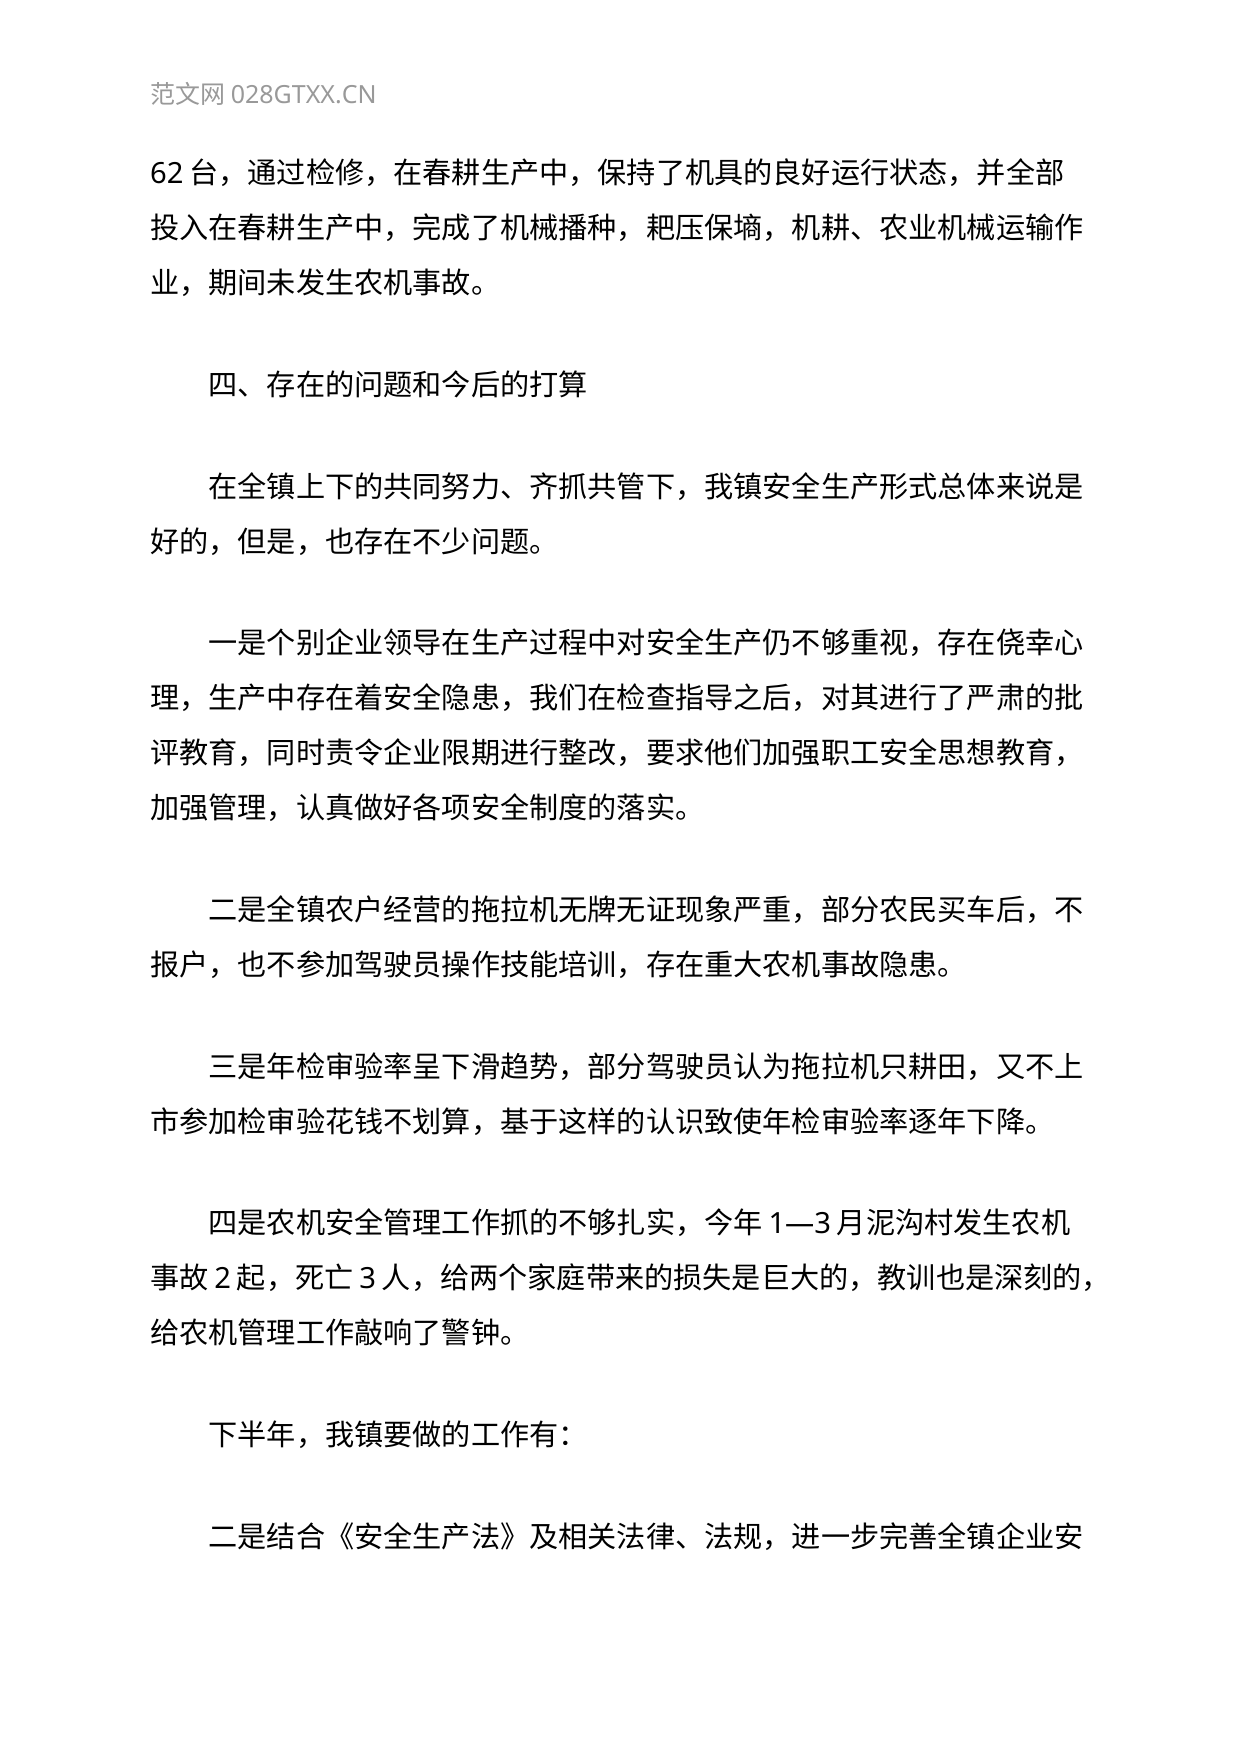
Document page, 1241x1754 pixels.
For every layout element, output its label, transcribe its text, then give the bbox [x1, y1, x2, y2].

text 三是年检审验率呈下滑趋势，部分驾驶员认为拖拉机只耕田，又不上市参加检审验花钱不划算，基于这样的认识致使年检审验率逐年下降。 [150, 1043, 1090, 1140]
text 二是全镇农户经营的拖拉机无牌无证现象严重，部分农民买车后，不报户，也不参加驾驶员操作技能培训，存在重大农机事故隐患。 [150, 887, 1090, 984]
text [150, 150, 1090, 302]
text 四、存在的问题和今后的打算 [150, 362, 1090, 404]
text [150, 1513, 1090, 1556]
text 一是个别企业领导在生产过程中对安全生产仍不够重视，存在侥幸心理，生产中存在着安全隐患，我们在检查指导之后，对其进行了严肃的批评教育，同时责令企业限期进行整改，要求他们加强职工安全思想教育，加强管理，认真做好各项安全制度的落实。 [150, 620, 1090, 827]
text 四是农机安全管理工作抓的不够扎实，今年1—3月泥沟村发生农机事故2起，死亡3人，给两个家庭带来的损失是巨大的，教训也是深刻的，给农机管理工作敲响了警钟。 [150, 1200, 1090, 1352]
text 在全镇上下的共同努力、齐抓共管下，我镇安全生产形式总体来说是好的，但是，也存在不少问题。 [150, 463, 1090, 561]
text 下半年，我镇要做的工作有： [150, 1412, 1090, 1454]
